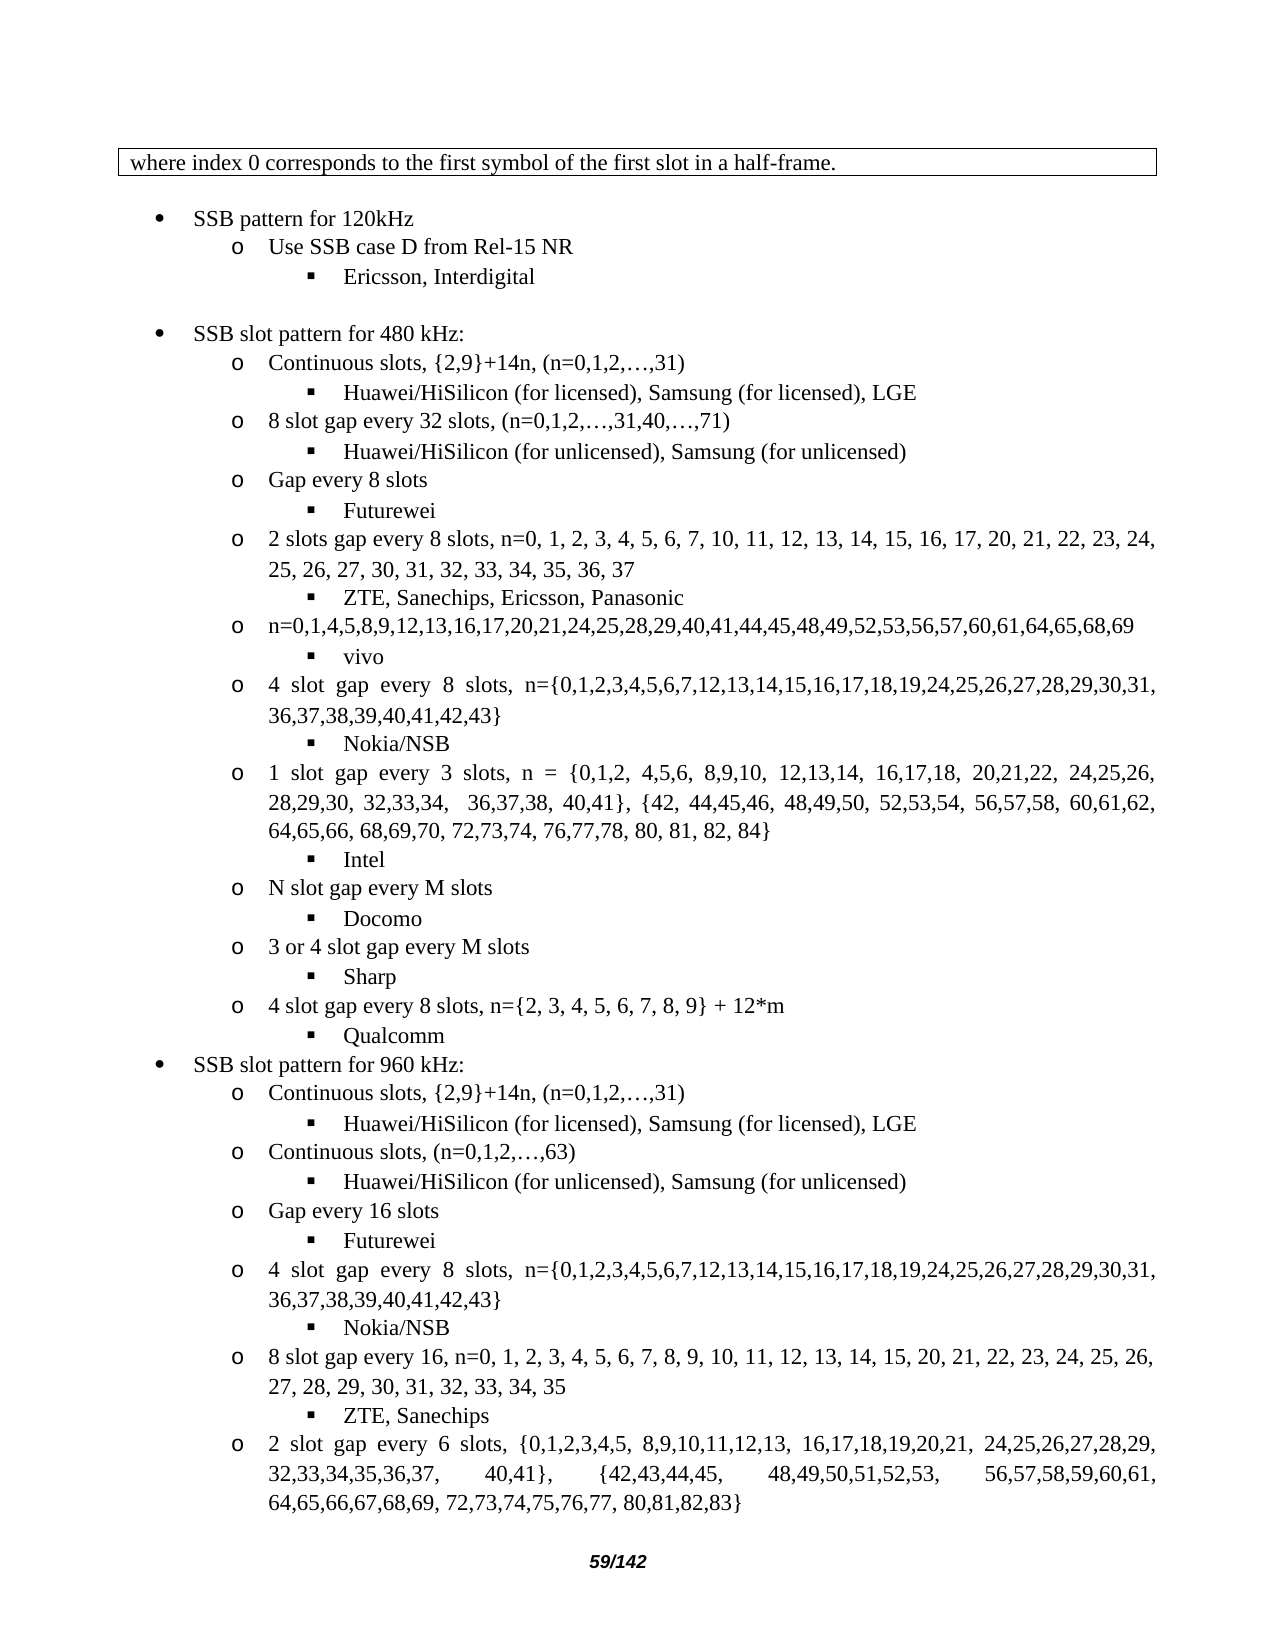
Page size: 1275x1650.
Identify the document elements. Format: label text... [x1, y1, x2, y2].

list Intel [306, 846, 1157, 872]
list 1 slot gap every 3 slots, n = {0,1,2, 4,5,6, 8,9,10, 12,13,14, 16,17,18, 20,21,22, 24,25,26, 28,29,30, 32,33,34, 36,37,38, 40,41}, {42, 44,45,46, 48,49,50, 52,53,54, 56,57,58, 60,61,62, 64,65,66, 68,69,70, 72,73,74, 76,77,78, 80, 81, 82, 84} [231, 758, 1157, 844]
list 3 or 4 slot gap every M slots [231, 933, 1157, 961]
list Gap every 8 slots [231, 466, 1157, 495]
list 4 slot gap every 8 slots, n={0,1,2,3,4,5,6,7,12,13,14,15,16,17,18,19,24,25,26,27,28,29,30,31, 36,37,38,39,40,41,42,43} [231, 1256, 1157, 1312]
list Futurewei [306, 1227, 1157, 1254]
list N slot gap every M slots [231, 874, 1157, 902]
list 4 slot gap every 8 slots, n={2, 3, 4, 5, 6, 7, 8, 9} + 12*m [231, 992, 1157, 1020]
list Huawei/HiSilicon (for licensed), Samsung (for licensed), LGE [306, 379, 1157, 406]
list 8 slot gap every 16, n=0, 1, 2, 3, 4, 5, 6, 7, 8, 9, 10, 11, 12, 13, 14, 15, 20, 21, 22, 23, 24, 25, 26, 27, 28, 29, 30, 31, 32, 33, 34, 35 [231, 1343, 1157, 1399]
list Nokia/NSB [306, 1314, 1157, 1341]
list 2 slot gap every 6 slots, {0,1,2,3,4,5, 8,9,10,11,12,13, 16,17,18,19,20,21, 24,25,26,27,28,29, 32,33,34,35,36,37, 40,41}, {42,43,44,45, 48,49,50,51,52,53, 56,57,58,59,60,61, 64,65,66,67,68,69, 72,73,74,75,76,77, 80,81,82,83} [231, 1430, 1157, 1515]
list Gap every 16 slots [231, 1197, 1157, 1225]
list n=0,1,4,5,8,9,12,13,16,17,20,21,24,25,28,29,40,41,44,45,48,49,52,53,56,57,60,61,64,65,68,69 [231, 612, 1157, 641]
list 4 slot gap every 8 slots, n={0,1,2,3,4,5,6,7,12,13,14,15,16,17,18,19,24,25,26,27,28,29,30,31, 36,37,38,39,40,41,42,43} [231, 671, 1157, 728]
list Huawei/HiSilicon (for unlicensed), Samsung (for unlicensed) [306, 1168, 1157, 1195]
list Sharp [306, 963, 1157, 990]
list SSB slot pattern for 480 kHz: [156, 320, 1157, 347]
list Qualcomm [306, 1022, 1157, 1049]
list Docomo [306, 904, 1157, 931]
list Huawei/HiSilicon (for licensed), Samsung (for licensed), LGE [306, 1109, 1157, 1136]
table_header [119, 149, 1156, 175]
list 8 slot gap every 32 slots, (n=0,1,2,…,31,40,…,71) [231, 408, 1157, 436]
list SSB pattern for 120kHz [156, 204, 1157, 231]
list Huawei/HiSilicon (for unlicensed), Samsung (for unlicensed) [306, 438, 1157, 464]
list Nokia/NSB [306, 730, 1157, 756]
list ZTE, Sanechips [306, 1402, 1157, 1428]
list Continuous slots, {2,9}+14n, (n=0,1,2,…,31) [231, 349, 1157, 377]
list Use SSB case D from Rel-15 NR [231, 233, 1157, 261]
list Futurewei [306, 497, 1157, 523]
list ZTE, Sanechips, Ericsson, Panasonic [306, 584, 1157, 610]
list Continuous slots, (n=0,1,2,…,63) [231, 1138, 1157, 1166]
list vivo [306, 643, 1157, 669]
list 2 slots gap every 8 slots, n=0, 1, 2, 3, 4, 5, 6, 7, 10, 11, 12, 13, 14, 15, 16, 17, 20, 21, 22, 23, 24, 25, 26, 27, 30, 31, 32, 33, 34, 35, 36, 37 [231, 525, 1157, 582]
list SSB slot pattern for 960 kHz: [156, 1051, 1157, 1077]
list Continuous slots, {2,9}+14n, (n=0,1,2,…,31) [231, 1079, 1157, 1107]
list Ericsson, Interdigital [306, 263, 1157, 290]
